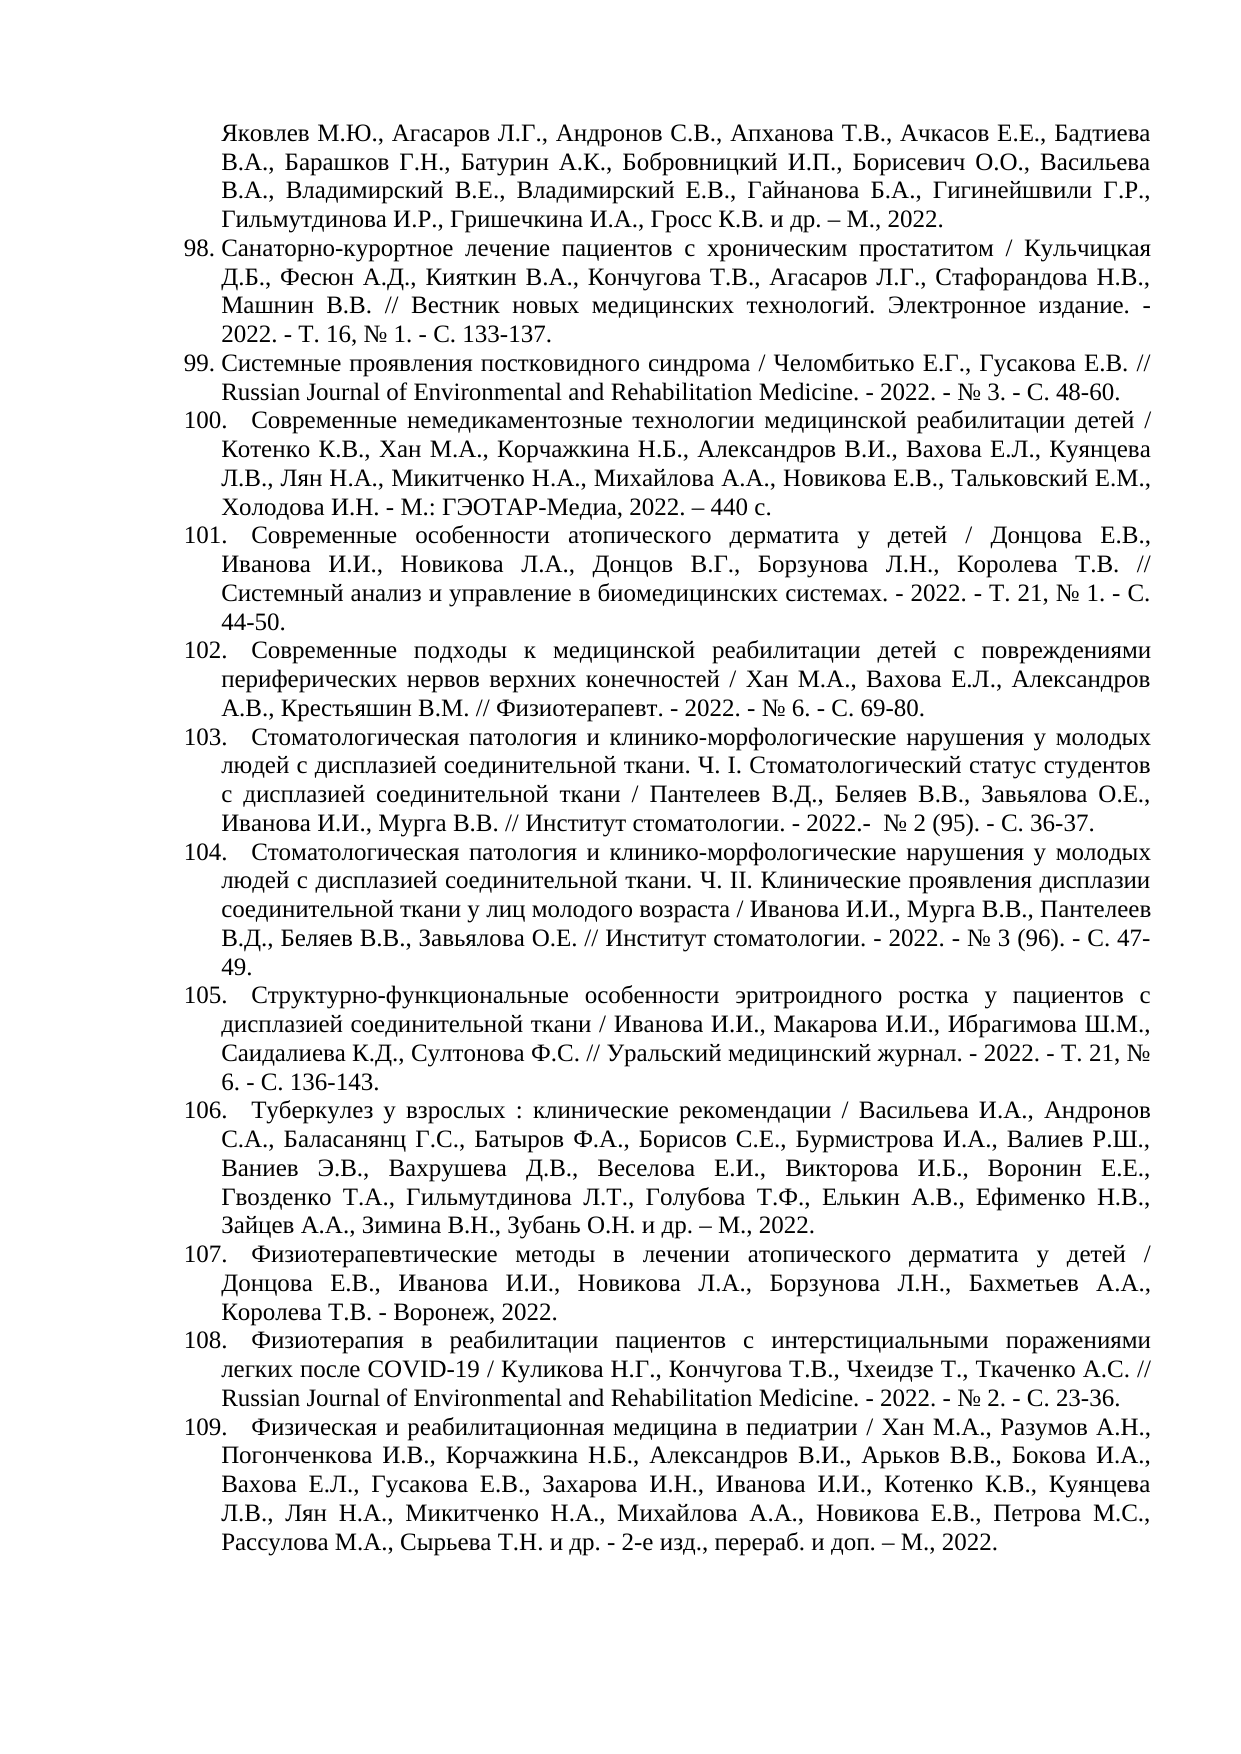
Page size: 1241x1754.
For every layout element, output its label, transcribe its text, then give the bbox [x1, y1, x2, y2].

list Современные подходы к медицинской реабилитации детей с повреждениями периферических нервов верхних конечностей / Хан М.А., Вахова Е.Л., Александров А.В., Крестьяшин В.М. // Физиотерапевт. - 2022. - № 6. - С. 69-80. [183, 636, 1152, 722]
list Стоматологическая патология и клинико-морфологические нарушения у молодых людей с дисплазией соединительной ткани. Ч. I. Cтоматологический статус студентов с дисплазией соединительной ткани / Пантелеев В.Д., Беляев В.В., Завьялова О.Е., Иванова И.И., Мурга В.В. // Институт стоматологии. - 2022.- № 2 (95). - С. 36-37. [183, 722, 1152, 837]
list Туберкулез у взрослых : клинические рекомендации / Васильева И.А., Андронов С.А., Баласанянц Г.С., Батыров Ф.А., Борисов С.Е., Бурмистрова И.А., Валиев Р.Ш., Ваниев Э.В., Вахрушева Д.В., Веселова Е.И., Викторова И.Б., Воронин Е.Е., Гвозденко Т.А., Гильмутдинова Л.Т., Голубова Т.Ф., Елькин А.В., Ефименко Н.В., Зайцев А.А., Зимина В.Н., Зубань О.Н. и др. – М., 2022. [183, 1096, 1152, 1239]
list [183, 118, 1152, 233]
list Санаторно-курортное лечение пациентов с хроническим простатитом / Кульчицкая Д.Б., Фесюн А.Д., Кияткин В.А., Кончугова Т.В., Агасаров Л.Г., Стафорандова Н.В., Машнин В.В. // Вестник новых медицинских технологий. Электронное издание. - 2022. - Т. 16, № 1. - С. 133-137. [183, 233, 1152, 348]
list Физическая и реабилитационная медицина в педиатрии / Хан М.А., Разумов А.Н., Погонченкова И.В., Корчажкина Н.Б., Александров В.И., Арьков В.В., Бокова И.А., Вахова Е.Л., Гусакова Е.В., Захарова И.Н., Иванова И.И., Котенко К.В., Куянцева Л.В., Лян Н.А., Микитченко Н.А., Михайлова А.А., Новикова Е.В., Петрова М.С., Рассулова М.А., Сырьева Т.Н. и др. - 2-е изд., перераб. и доп. – М., 2022. [183, 1412, 1152, 1556]
list Современные немедикаментозные технологии медицинской реабилитации детей / Котенко К.В., Хан М.А., Корчажкина Н.Б., Александров В.И., Вахова Е.Л., Куянцева Л.В., Лян Н.А., Микитченко Н.А., Михайлова А.А., Новикова Е.В., Тальковский Е.М., Холодова И.Н. - М.: ГЭОТАР-Медиа, 2022. – 440 с. [183, 406, 1152, 521]
list Стоматологическая патология и клинико-морфологические нарушения у молодых людей с дисплазией соединительной ткани. Ч. II. Клинические проявления дисплазии соединительной ткани у лиц молодого возраста / Иванова И.И., Мурга В.В., Пантелеев В.Д., Беляев В.В., Завьялова О.Е. // Институт стоматологии. - 2022. - № 3 (96). - С. 47-49. [183, 837, 1152, 981]
list Физиотерапевтические методы в лечении атопического дерматита у детей / Донцова Е.В., Иванова И.И., Новикова Л.А., Борзунова Л.Н., Бахметьев А.А., Королева Т.В. - Воронеж, 2022. [183, 1239, 1152, 1326]
list Структурно-функциональные особенности эритроидного ростка у пациентов с дисплазией соединительной ткани / Иванова И.И., Макарова И.И., Ибрагимова Ш.М., Саидалиева К.Д., Султонова Ф.С. // Уральский медицинский журнал. - 2022. - Т. 21, № 6. - С. 136-143. [183, 981, 1152, 1096]
list Современные особенности атопического дерматита у детей / Донцова Е.В., Иванова И.И., Новикова Л.А., Донцов В.Г., Борзунова Л.Н., Королева Т.В. // Системный анализ и управление в биомедицинских системах. - 2022. - Т. 21, № 1. - С. 44-50. [183, 521, 1152, 636]
list Системные проявления постковидного синдрома / Челомбитько Е.Г., Гусакова Е.В. // Russian Journal of Environmental and Rehabilitation Medicine. - 2022. - № 3. - С. 48-60. [183, 348, 1152, 406]
list Физиотерапия в реабилитации пациентов с интерстициальными поражениями легких после COVID-19 / Куликова Н.Г., Кончугова Т.В., Чхеидзе Т., Ткаченко А.С. // Russian Journal of Environmental and Rehabilitation Medicine. - 2022. - № 2. - С. 23-36. [183, 1326, 1152, 1412]
